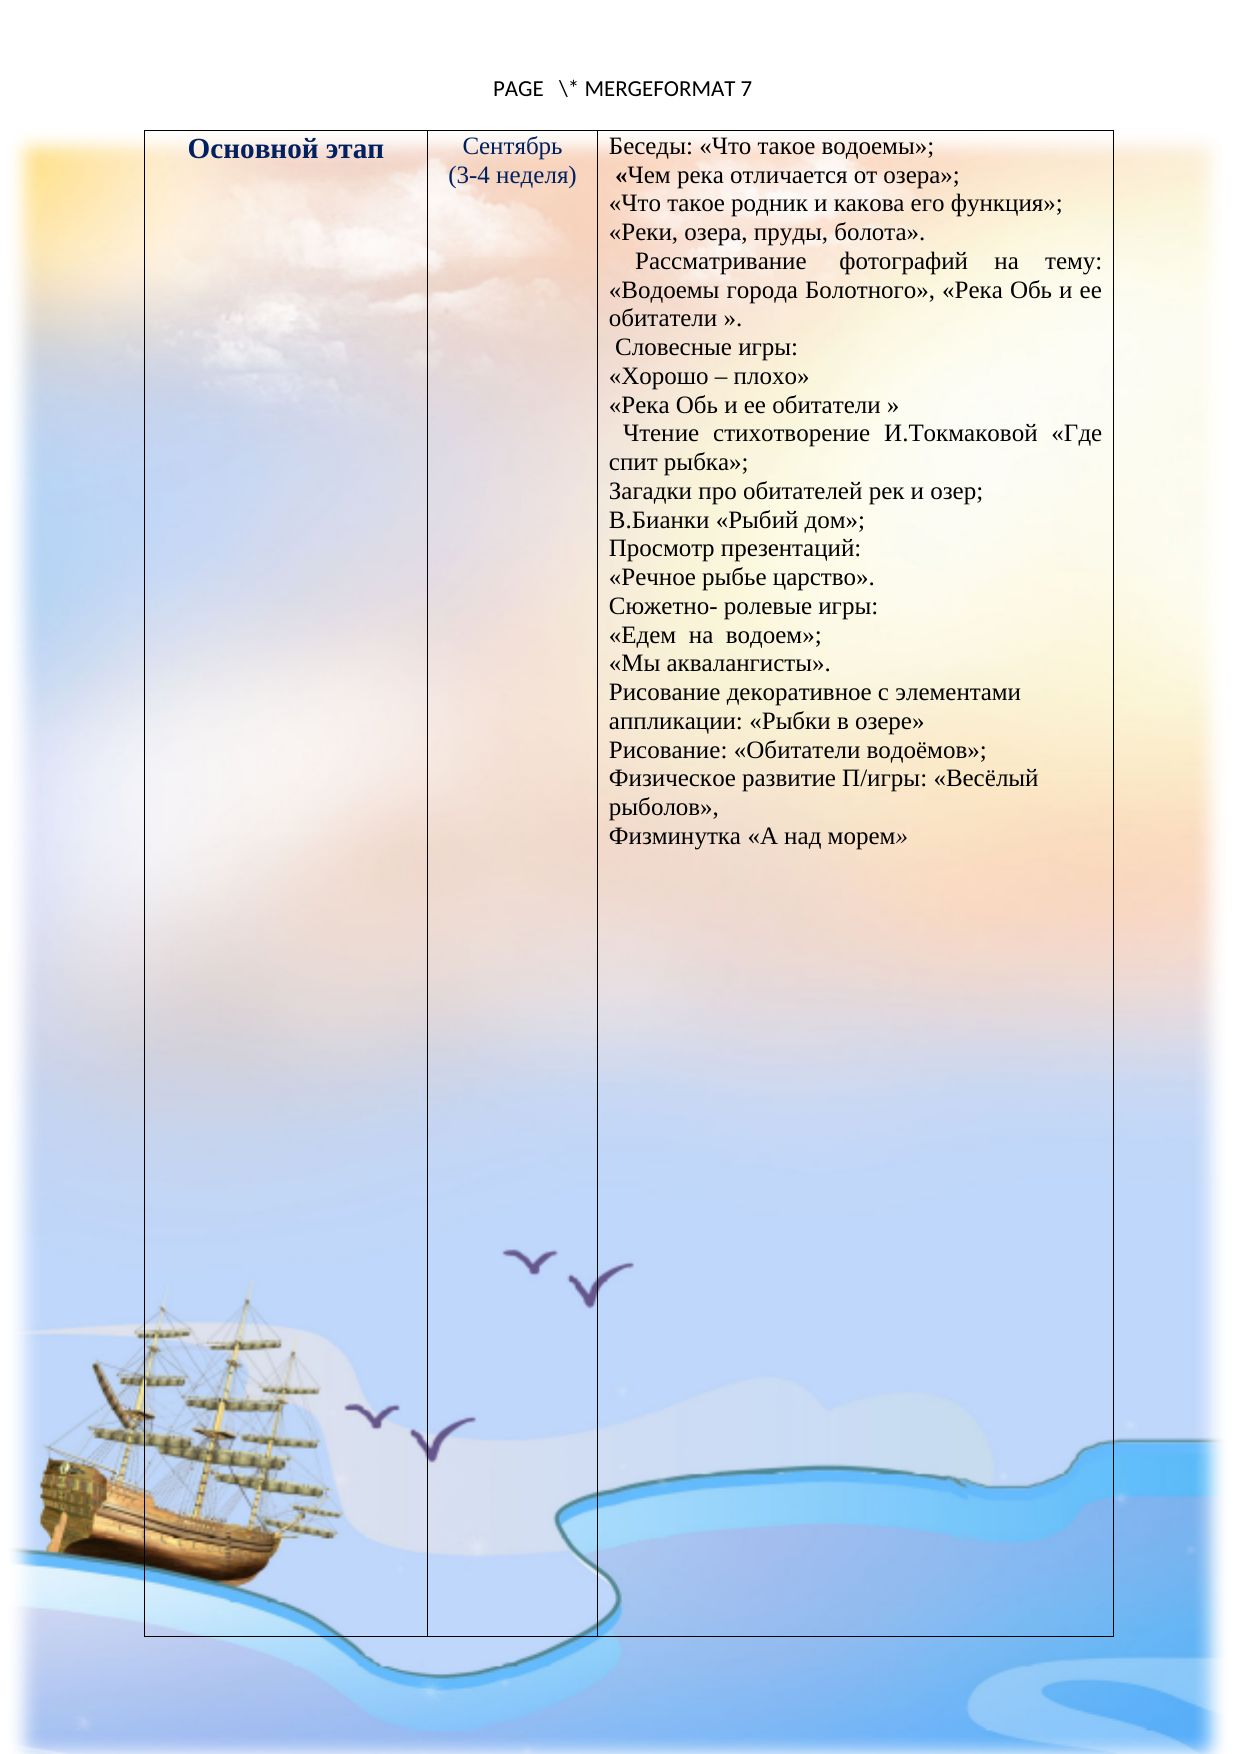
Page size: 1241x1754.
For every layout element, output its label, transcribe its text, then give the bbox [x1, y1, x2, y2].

table_cell Беседы: «Что такое водоемы»; «Чем река отличается от озера»; «Что такое родник и какова его функция»; «Реки, озера, пруды, болота». Рассматривание фотографий на тему: «Водоемы города Болотного», «Река Обь и ее обитатели ». Словесные игры: «Хорошо – плохо» «Река Обь и ее обитатели » Чтение стихотворение И.Токмаковой «Где спит рыбка»; Загадки про обитателей рек и озер; В.Бианки «Рыбий дом»; Просмотр презентаций: «Речное рыбье царство». Сюжетно- ролевые игры: «Едем на водоем»; «Мы аквалангисты». Рисование декоративное с элементами аппликации: «Рыбки в озере» Рисование: «Обитатели водоёмов»; Физическое развитие П/игры: «Весёлый рыболов», Физминутка «А над морем» [598, 131, 1113, 1636]
picture [37, 159, 1198, 1740]
table_cell Основной этап [145, 131, 427, 1636]
table_cell Сентябрь (3-4 неделя) [428, 131, 597, 1636]
